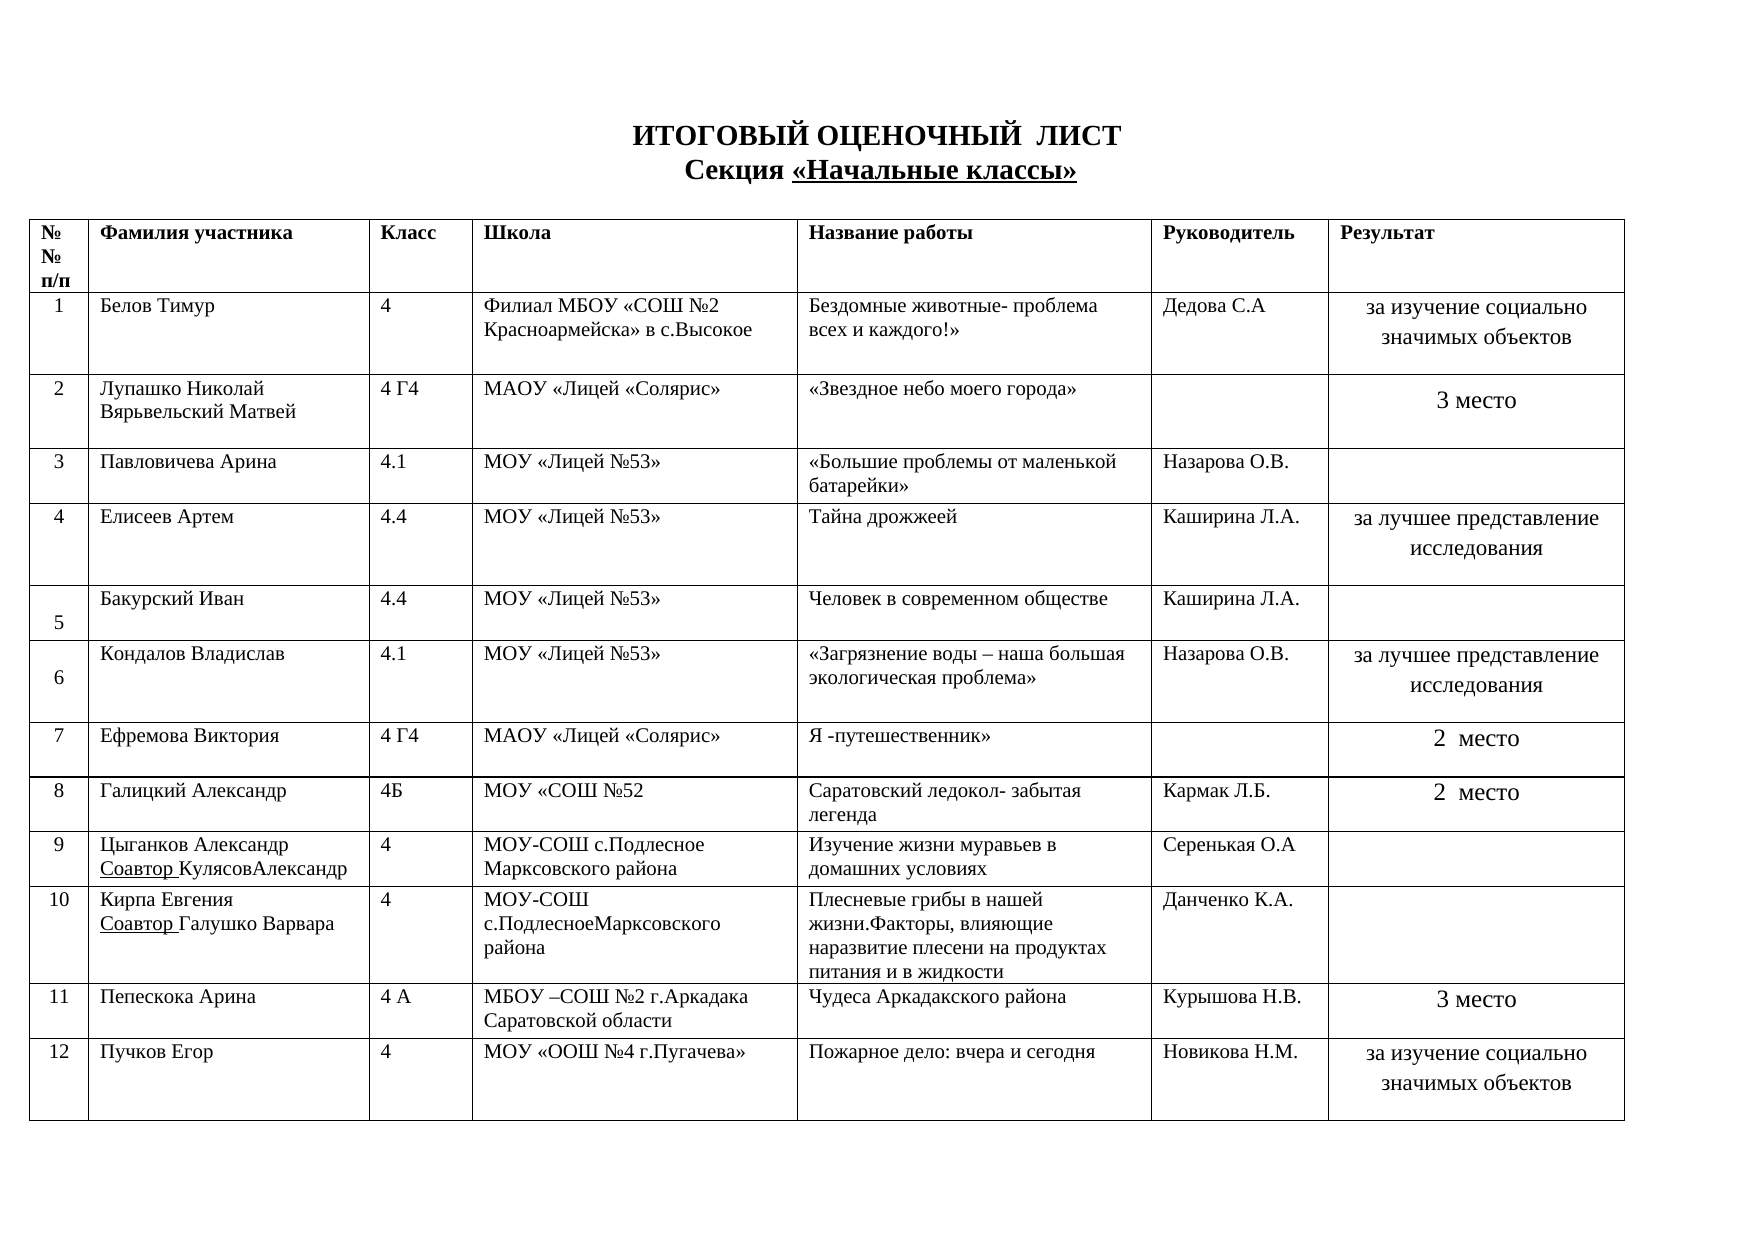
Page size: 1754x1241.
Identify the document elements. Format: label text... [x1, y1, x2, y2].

table_cell 4 [370, 293, 472, 374]
table_cell Курышова Н.В. [1152, 984, 1328, 1038]
table_cell [1329, 449, 1624, 502]
table_cell МБОУ –СОШ №2 г.Аркадака Саратовской области [473, 984, 797, 1038]
table_cell Павловичева Арина [89, 449, 369, 502]
table_header Школа [473, 220, 797, 292]
table_cell 4Б [370, 778, 472, 831]
table_cell Пожарное дело: вчера и сегодня [798, 1039, 1151, 1120]
table_cell Плесневые грибы в нашей жизни.Факторы, влияющие наразвитие плесени на продуктах питания и в жидкости [798, 887, 1151, 983]
table_cell Тайна дрожжеей [798, 504, 1151, 585]
table_cell 4.1 [370, 449, 472, 502]
table_cell Ефремова Виктория [89, 723, 369, 776]
table_cell Каширина Л.А. [1152, 504, 1328, 585]
table_cell 12 [30, 1039, 88, 1120]
table_cell Каширина Л.А. [1152, 586, 1328, 640]
table_header Результат [1329, 220, 1624, 292]
table_cell «Большие проблемы от маленькой батарейки» [798, 449, 1151, 502]
table_cell МОУ-СОШ с.ПодлесноеМарксовского района [473, 887, 797, 983]
table_cell 7 [30, 723, 88, 776]
table_cell Данченко К.А. [1152, 887, 1328, 983]
table_cell «Загрязнение воды – наша большая экологическая проблема» [798, 641, 1151, 722]
table_header №№ п/п [30, 220, 88, 292]
table_cell 9 [30, 832, 88, 886]
table_cell Саратовский ледокол- забытая легенда [798, 778, 1151, 831]
table_cell Цыганков Александр Соавтор КулясовАлександр [89, 832, 369, 886]
table_cell Я -путешественник» [798, 723, 1151, 776]
table_cell Пепескока Арина [89, 984, 369, 1038]
table_cell МАОУ «Лицей «Солярис» [473, 375, 797, 448]
table_cell Изучение жизни муравьев в домашних условиях [798, 832, 1151, 886]
table_cell 11 [30, 984, 88, 1038]
table_cell «Звездное небо моего города» [798, 375, 1151, 448]
table_cell 4 [30, 504, 88, 585]
table_cell 2 место [1329, 778, 1624, 831]
table_header Фамилия участника [89, 220, 369, 292]
table_cell Бакурский Иван [89, 586, 369, 640]
table_cell 4.4 [370, 504, 472, 585]
text ИТОГОВЫЙ ОЦЕНОЧНЫЙ ЛИСТ [118, 118, 1636, 152]
table_cell 6 [30, 641, 88, 722]
table_cell Человек в современном обществе [798, 586, 1151, 640]
table_cell Филиал МБОУ «СОШ №2 Красноармейска» в с.Высокое [473, 293, 797, 374]
table_cell МОУ «Лицей №53» [473, 641, 797, 722]
table_cell МАОУ «Лицей «Солярис» [473, 723, 797, 776]
table_cell за лучшее представление исследования [1329, 504, 1624, 585]
table_cell 4.1 [370, 641, 472, 722]
table_cell Чудеса Аркадакского района [798, 984, 1151, 1038]
table_cell [1152, 723, 1328, 776]
table_cell МОУ-СОШ с.Подлесное Марксовского района [473, 832, 797, 886]
table_cell 4 [370, 832, 472, 886]
text Секция «Начальные классы» [118, 152, 1636, 185]
table_cell 4 Г4 [370, 723, 472, 776]
table_cell МОУ «СОШ №52 [473, 778, 797, 831]
table_cell Серенькая О.А [1152, 832, 1328, 886]
table_cell 8 [30, 778, 88, 831]
table_cell МОУ «Лицей №53» [473, 449, 797, 502]
table_cell Елисеев Артем [89, 504, 369, 585]
table_cell Кирпа Евгения Соавтор Галушко Варвара [89, 887, 369, 983]
table_cell Новикова Н.М. [1152, 1039, 1328, 1120]
table_cell за изучение социально значимых объектов [1329, 1039, 1624, 1120]
table_cell Лупашко Николай Вярьвельский Матвей [89, 375, 369, 448]
table_cell Назарова О.В. [1152, 449, 1328, 502]
table_cell за изучение социально значимых объектов [1329, 293, 1624, 374]
table_cell 5 [30, 586, 88, 640]
table_cell Кондалов Владислав [89, 641, 369, 722]
table_header Класс [370, 220, 472, 292]
table_header Руководитель [1152, 220, 1328, 292]
table_cell Дедова С.А [1152, 293, 1328, 374]
table_cell 10 [30, 887, 88, 983]
table_cell 4 [370, 887, 472, 983]
table_cell Галицкий Александр [89, 778, 369, 831]
table_cell 3 место [1329, 375, 1624, 448]
table_cell Назарова О.В. [1152, 641, 1328, 722]
table_cell 4.4 [370, 586, 472, 640]
table_cell Кармак Л.Б. [1152, 778, 1328, 831]
table_cell 2 место [1329, 723, 1624, 776]
table_cell 3 [30, 449, 88, 502]
table_header Название работы [798, 220, 1151, 292]
table_cell [1329, 887, 1624, 983]
table_cell 4 Г4 [370, 375, 472, 448]
table_cell Бездомные животные- проблема всех и каждого!» [798, 293, 1151, 374]
table_cell [1329, 832, 1624, 886]
table_cell Белов Тимур [89, 293, 369, 374]
table_cell 4 [370, 1039, 472, 1120]
table_cell МОУ «Лицей №53» [473, 586, 797, 640]
table_cell [1329, 586, 1624, 640]
table_cell Пучков Егор [89, 1039, 369, 1120]
table_cell за лучшее представление исследования [1329, 641, 1624, 722]
table_cell 2 [30, 375, 88, 448]
table_cell [1152, 375, 1328, 448]
table_cell 3 место [1329, 984, 1624, 1038]
table_cell 1 [30, 293, 88, 374]
table_cell 4 А [370, 984, 472, 1038]
table_cell МОУ «Лицей №53» [473, 504, 797, 585]
table_cell МОУ «ООШ №4 г.Пугачева» [473, 1039, 797, 1120]
